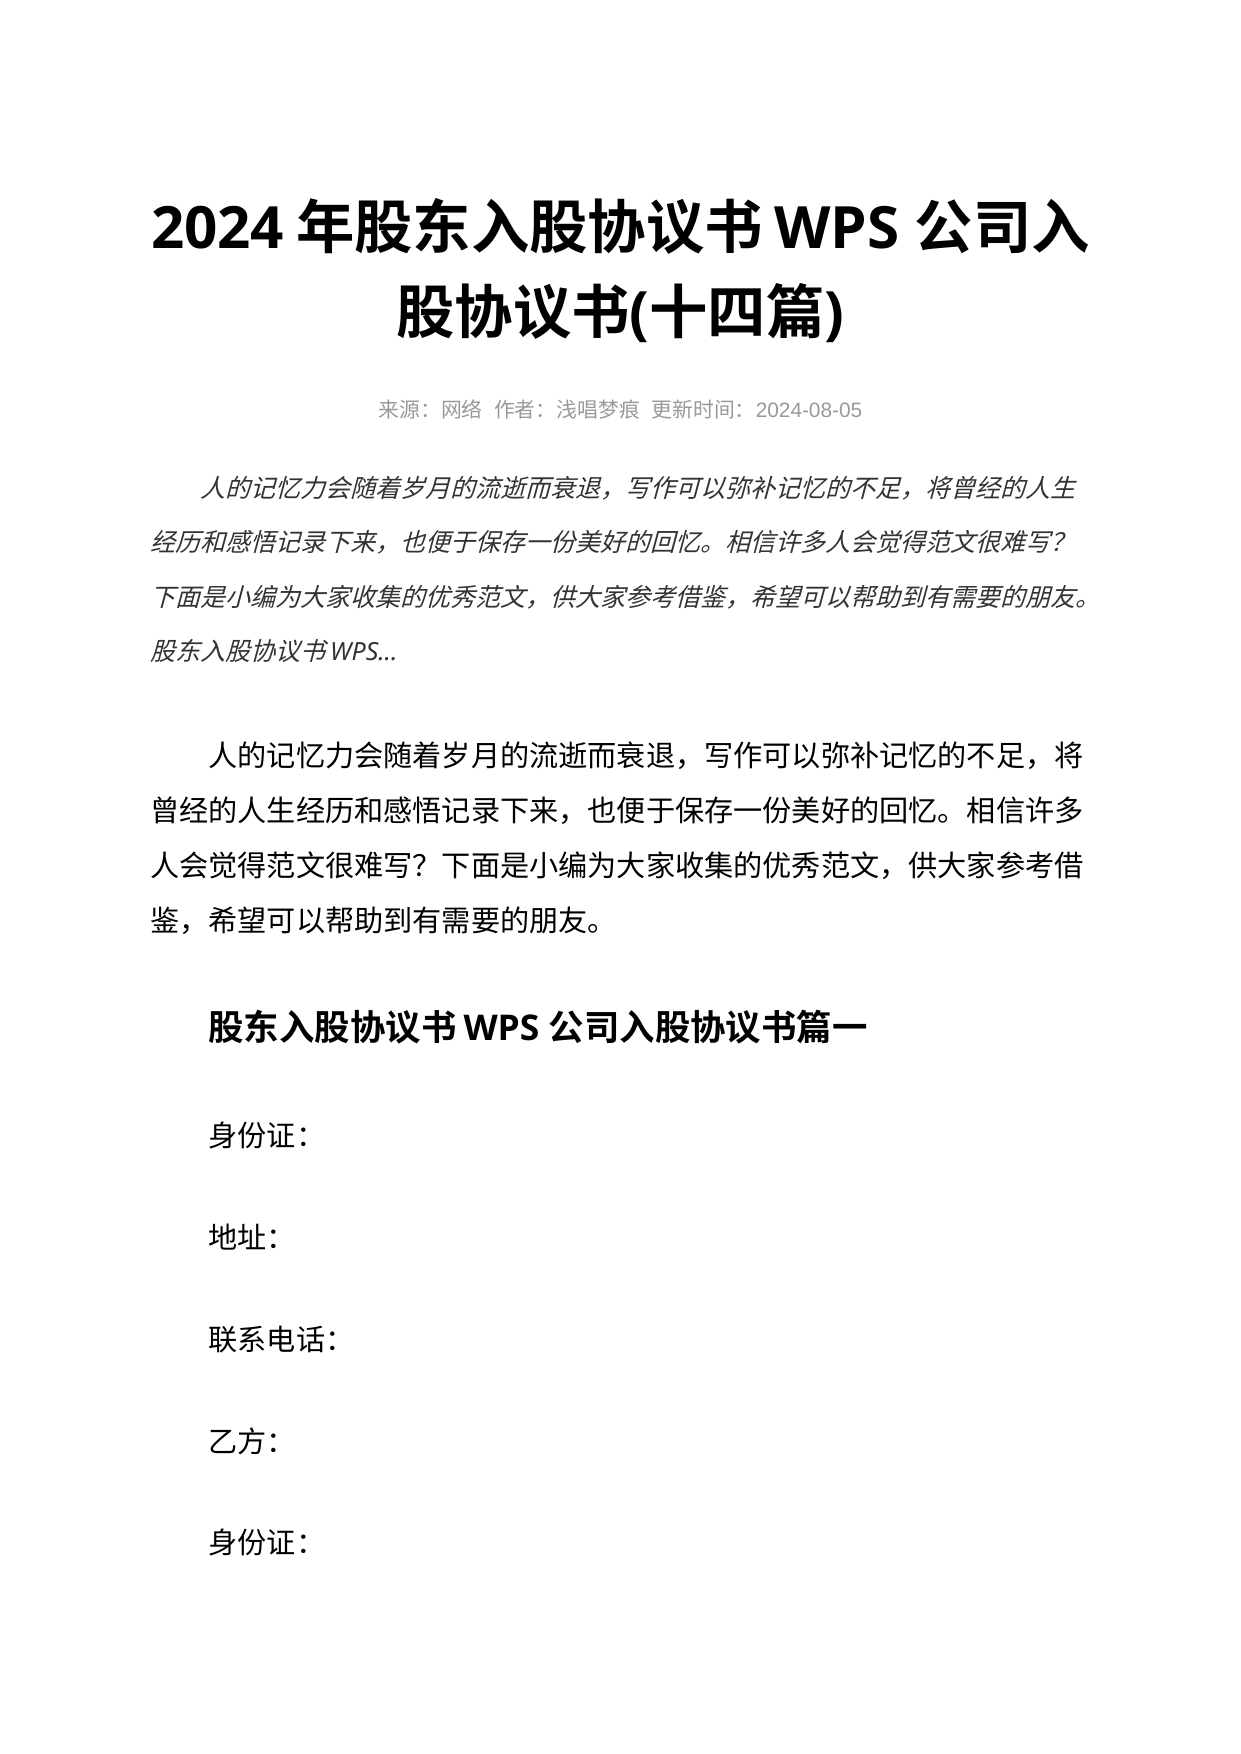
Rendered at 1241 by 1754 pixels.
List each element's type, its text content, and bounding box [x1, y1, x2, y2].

text 乙方： [150, 1418, 1090, 1461]
text 来源：网络 作者：浅唱梦痕 更新时间：2024-08-05 [150, 398, 1090, 422]
text 联系电话： [150, 1316, 1090, 1359]
text 人的记忆力会随着岁月的流逝而衰退，写作可以弥补记忆的不足，将曾经的人生经历和感悟记录下来，也便于保存一份美好的回忆。相信许多人会觉得范文很难写？下面是小编为大家收集的优秀范文，供大家参考借鉴，希望可以帮助到有需要的朋友。股东入股协议书WPS... [150, 468, 1090, 668]
text 人的记忆力会随着岁月的流逝而衰退，写作可以弥补记忆的不足，将曾经的人生经历和感悟记录下来，也便于保存一份美好的回忆。相信许多人会觉得范文很难写？下面是小编为大家收集的优秀范文，供大家参考借鉴，希望可以帮助到有需要的朋友。 [150, 733, 1090, 940]
text 股东入股协议书WPS 公司入股协议书篇一 [150, 999, 1090, 1051]
text 地址： [150, 1215, 1090, 1257]
text 身份证： [150, 1520, 1090, 1562]
text 身份证： [150, 1113, 1090, 1155]
subtitle 2024年股东入股协议书WPS 公司入股协议书(十四篇) [150, 181, 1090, 351]
